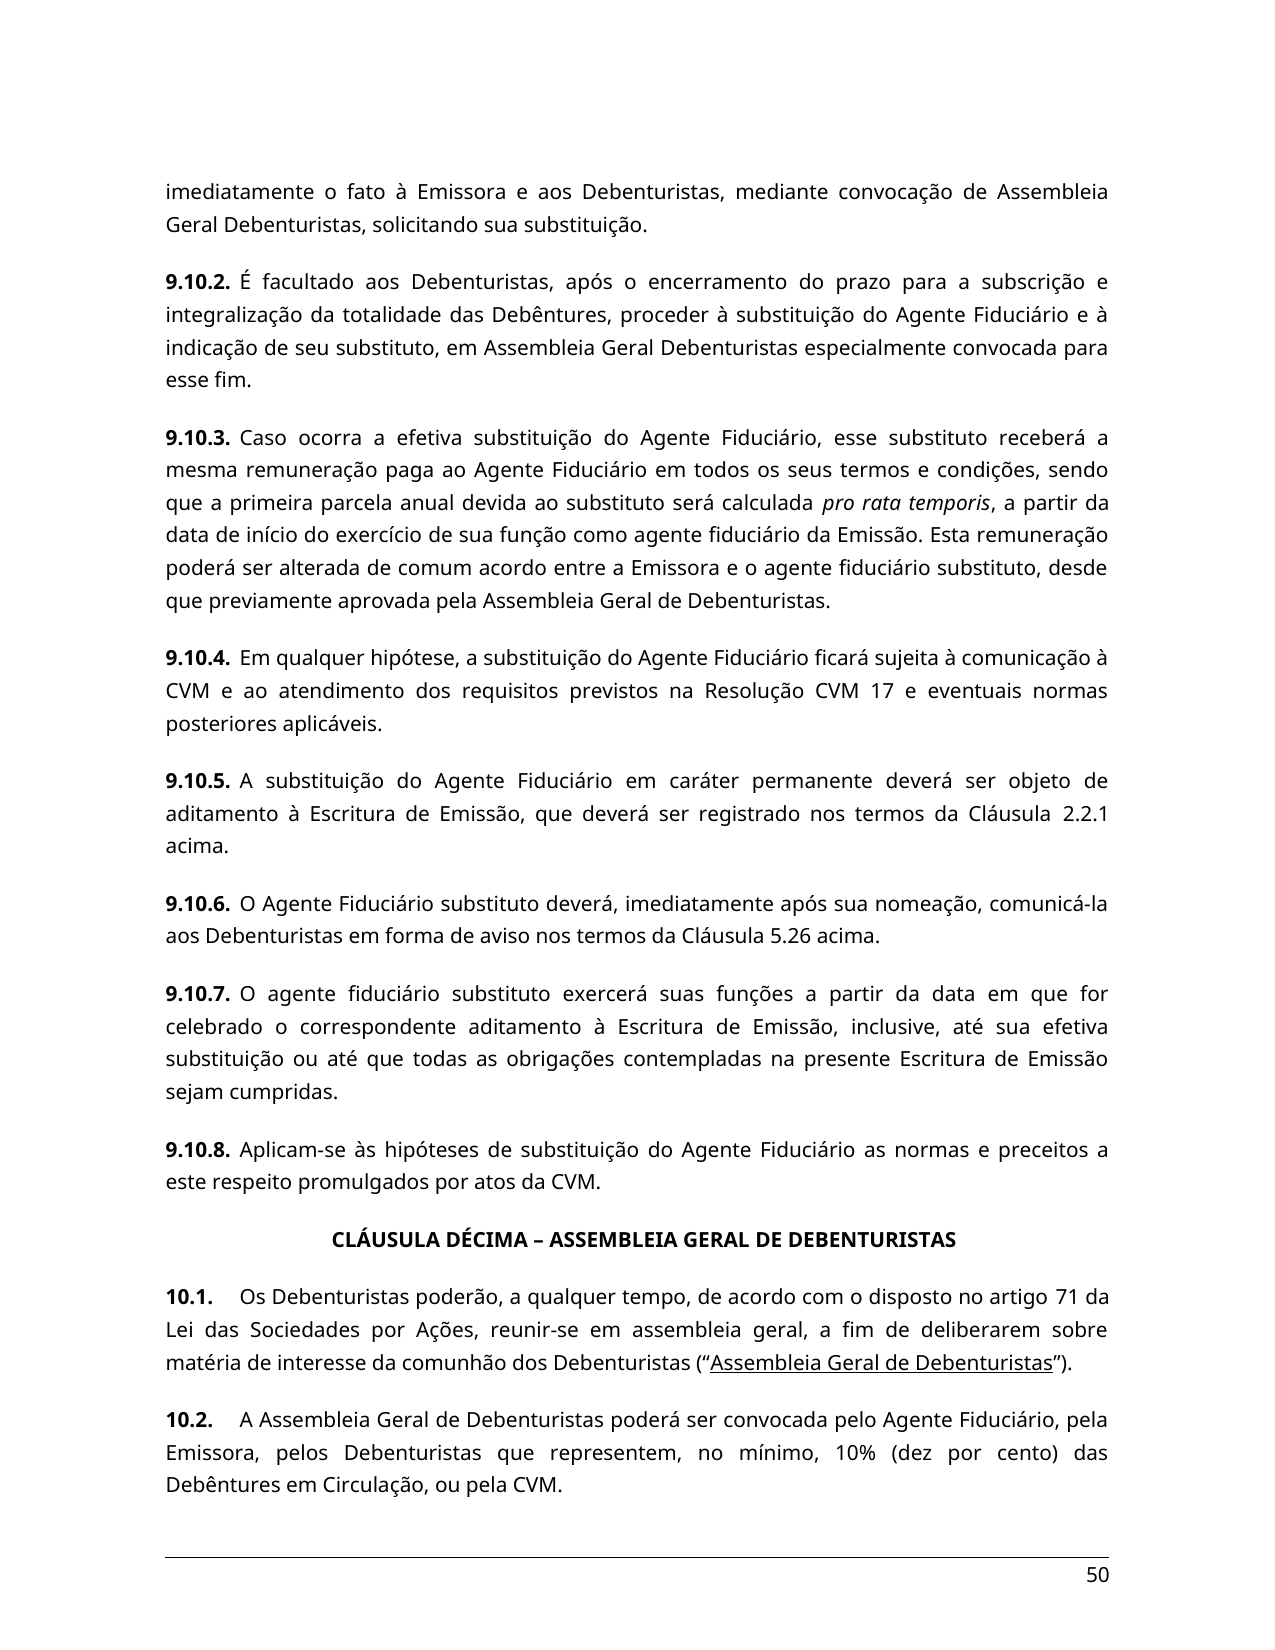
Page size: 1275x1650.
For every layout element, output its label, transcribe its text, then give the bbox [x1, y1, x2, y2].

list O Agente Fiduciário substituto deverá, imediatamente após sua nomeação, comunicá-la aos Debenturistas em forma de aviso nos termos da Cláusula 5.26 acima. [165, 889, 1109, 950]
list Em qualquer hipótese, a substituição do Agente Fiduciário ficará sujeita à comunicação à CVM e ao atendimento dos requisitos previstos na Resolução CVM 17 e eventuais normas posteriores aplicáveis. [165, 643, 1109, 737]
list A Assembleia Geral de Debenturistas poderá ser convocada pelo Agente Fiduciário, pela Emissora, pelos Debenturistas que representem, no mínimo, 10% (dez por cento) das Debêntures em Circulação, ou pela CVM. [165, 1405, 1109, 1499]
list É facultado aos Debenturistas, após o encerramento do prazo para a subscrição e integralização da totalidade das Debêntures, proceder à substituição do Agente Fiduciário e à indicação de seu substituto, em Assembleia Geral Debenturistas especialmente convocada para esse fim. [165, 267, 1109, 394]
list Os Debenturistas poderão, a qualquer tempo, de acordo com o disposto no artigo 71 da Lei das Sociedades por Ações, reunir-se em assembleia geral, a fim de deliberarem sobre matéria de interesse da comunhão dos Debenturistas (“Assembleia Geral de Debenturistas”). [165, 1282, 1109, 1376]
list O agente fiduciário substituto exercerá suas funções a partir da data em que for celebrado o correspondente aditamento à Escritura de Emissão, inclusive, até sua efetiva substituição ou até que todas as obrigações contempladas na presente Escritura de Emissão sejam cumpridas. [165, 979, 1109, 1106]
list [165, 177, 1109, 238]
list Aplicam-se às hipóteses de substituição do Agente Fiduciário as normas e preceitos a este respeito promulgados por atos da CVM. [165, 1135, 1109, 1196]
list CLÁUSULA DÉCIMA – ASSEMBLEIA GERAL DE DEBENTURISTAS [165, 1225, 1109, 1253]
list Caso ocorra a efetiva substituição do Agente Fiduciário, esse substituto receberá a mesma remuneração paga ao Agente Fiduciário em todos os seus termos e condições, sendo que a primeira parcela anual devida ao substituto será calculada pro rata temporis, a partir da data de início do exercício de sua função como agente fiduciário da Emissão. Esta remuneração poderá ser alterada de comum acordo entre a Emissora e o agente fiduciário substituto, desde que previamente aprovada pela Assembleia Geral de Debenturistas. [165, 423, 1109, 614]
list A substituição do Agente Fiduciário em caráter permanente deverá ser objeto de aditamento à Escritura de Emissão, que deverá ser registrado nos termos da Cláusula 2.2.1 acima. [165, 766, 1109, 860]
